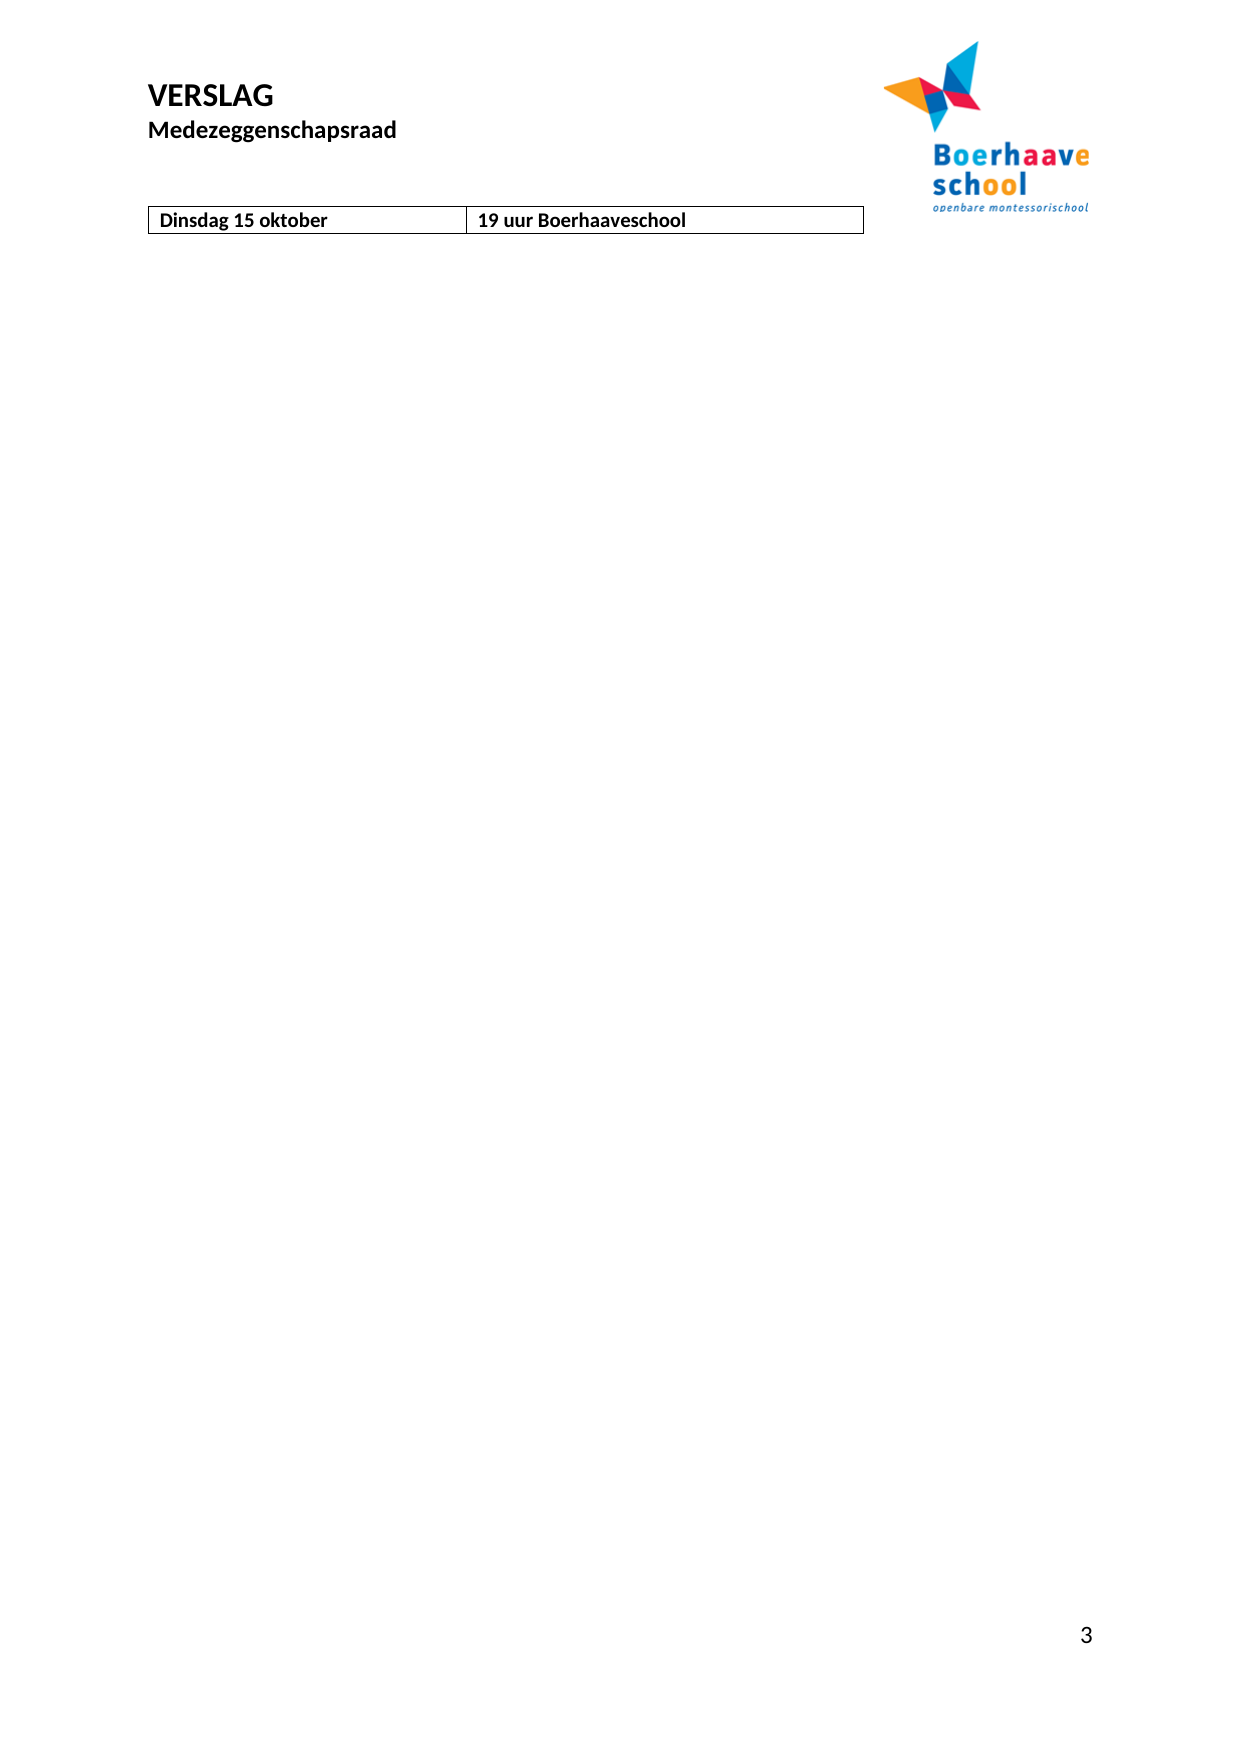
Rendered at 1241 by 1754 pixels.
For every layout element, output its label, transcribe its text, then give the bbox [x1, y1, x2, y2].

table_cell 19 uur Boerhaaveschool [467, 207, 863, 233]
table_cell Dinsdag 15 oktober [149, 207, 466, 233]
picture [882, 41, 1089, 210]
